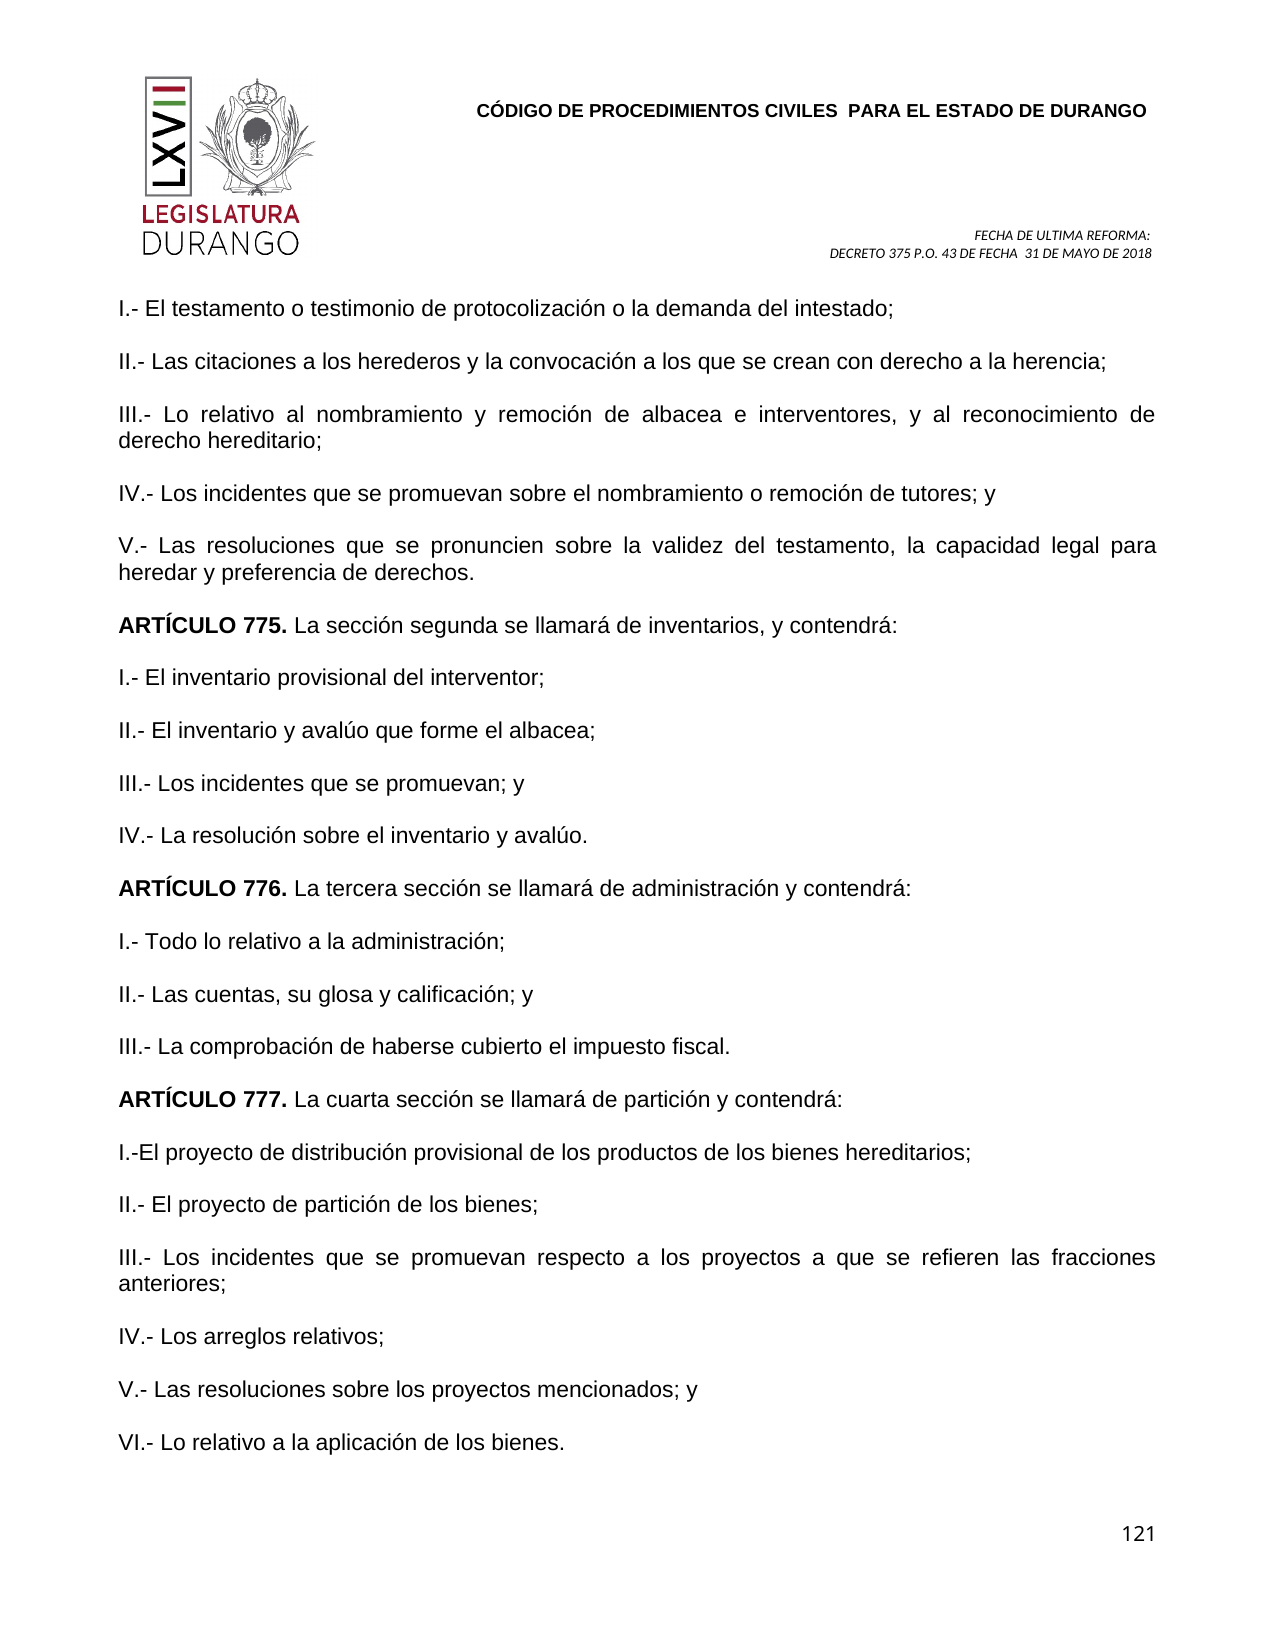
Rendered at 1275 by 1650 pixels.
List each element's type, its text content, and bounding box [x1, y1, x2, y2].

text ARTÍCULO 776. La tercera sección se llamará de administración y contendrá: [118, 875, 1157, 901]
text III.- La comprobación de haberse cubierto el impuesto fiscal. [118, 1033, 1157, 1059]
text IV.- Los incidentes que se promuevan sobre el nombramiento o remoción de tutores; y [118, 480, 1157, 506]
text III.- Los incidentes que se promuevan respecto a los proyectos a que se refieren las fracciones anteriores; [118, 1244, 1157, 1297]
text III.- Los incidentes que se promuevan; y [118, 770, 1157, 796]
text II.- Las cuentas, su glosa y calificación; y [118, 981, 1157, 1007]
text II.- El proyecto de partición de los bienes; [118, 1191, 1157, 1218]
text ARTÍCULO 777. La cuarta sección se llamará de partición y contendrá: [118, 1086, 1157, 1112]
text II.- Las citaciones a los herederos y la convocación a los que se crean con derecho a la herencia; [118, 348, 1157, 374]
picture [140, 73, 318, 258]
text I.- El testamento o testimonio de protocolización o la demanda del intestado; [118, 295, 1157, 322]
text III.- Lo relativo al nombramiento y remoción de albacea e interventores, y al reconocimiento de derecho hereditario; [118, 401, 1157, 453]
text V.- Las resoluciones sobre los proyectos mencionados; y [118, 1376, 1157, 1402]
text IV.- La resolución sobre el inventario y avalúo. [118, 822, 1157, 849]
text I.- Todo lo relativo a la administración; [118, 928, 1157, 954]
text I.- El inventario provisional del interventor; [118, 664, 1157, 691]
text VI.- Lo relativo a la aplicación de los bienes. [118, 1428, 1157, 1455]
text V.- Las resoluciones que se pronuncien sobre la validez del testamento, la capacidad legal para heredar y preferencia de derechos. [118, 532, 1157, 585]
text II.- El inventario y avalúo que forme el albacea; [118, 717, 1157, 743]
text IV.- Los arreglos relativos; [118, 1323, 1157, 1349]
text ARTÍCULO 775. La sección segunda se llamará de inventarios, y contendrá: [118, 612, 1157, 638]
text I.-El proyecto de distribución provisional de los productos de los bienes hereditarios; [118, 1139, 1157, 1165]
